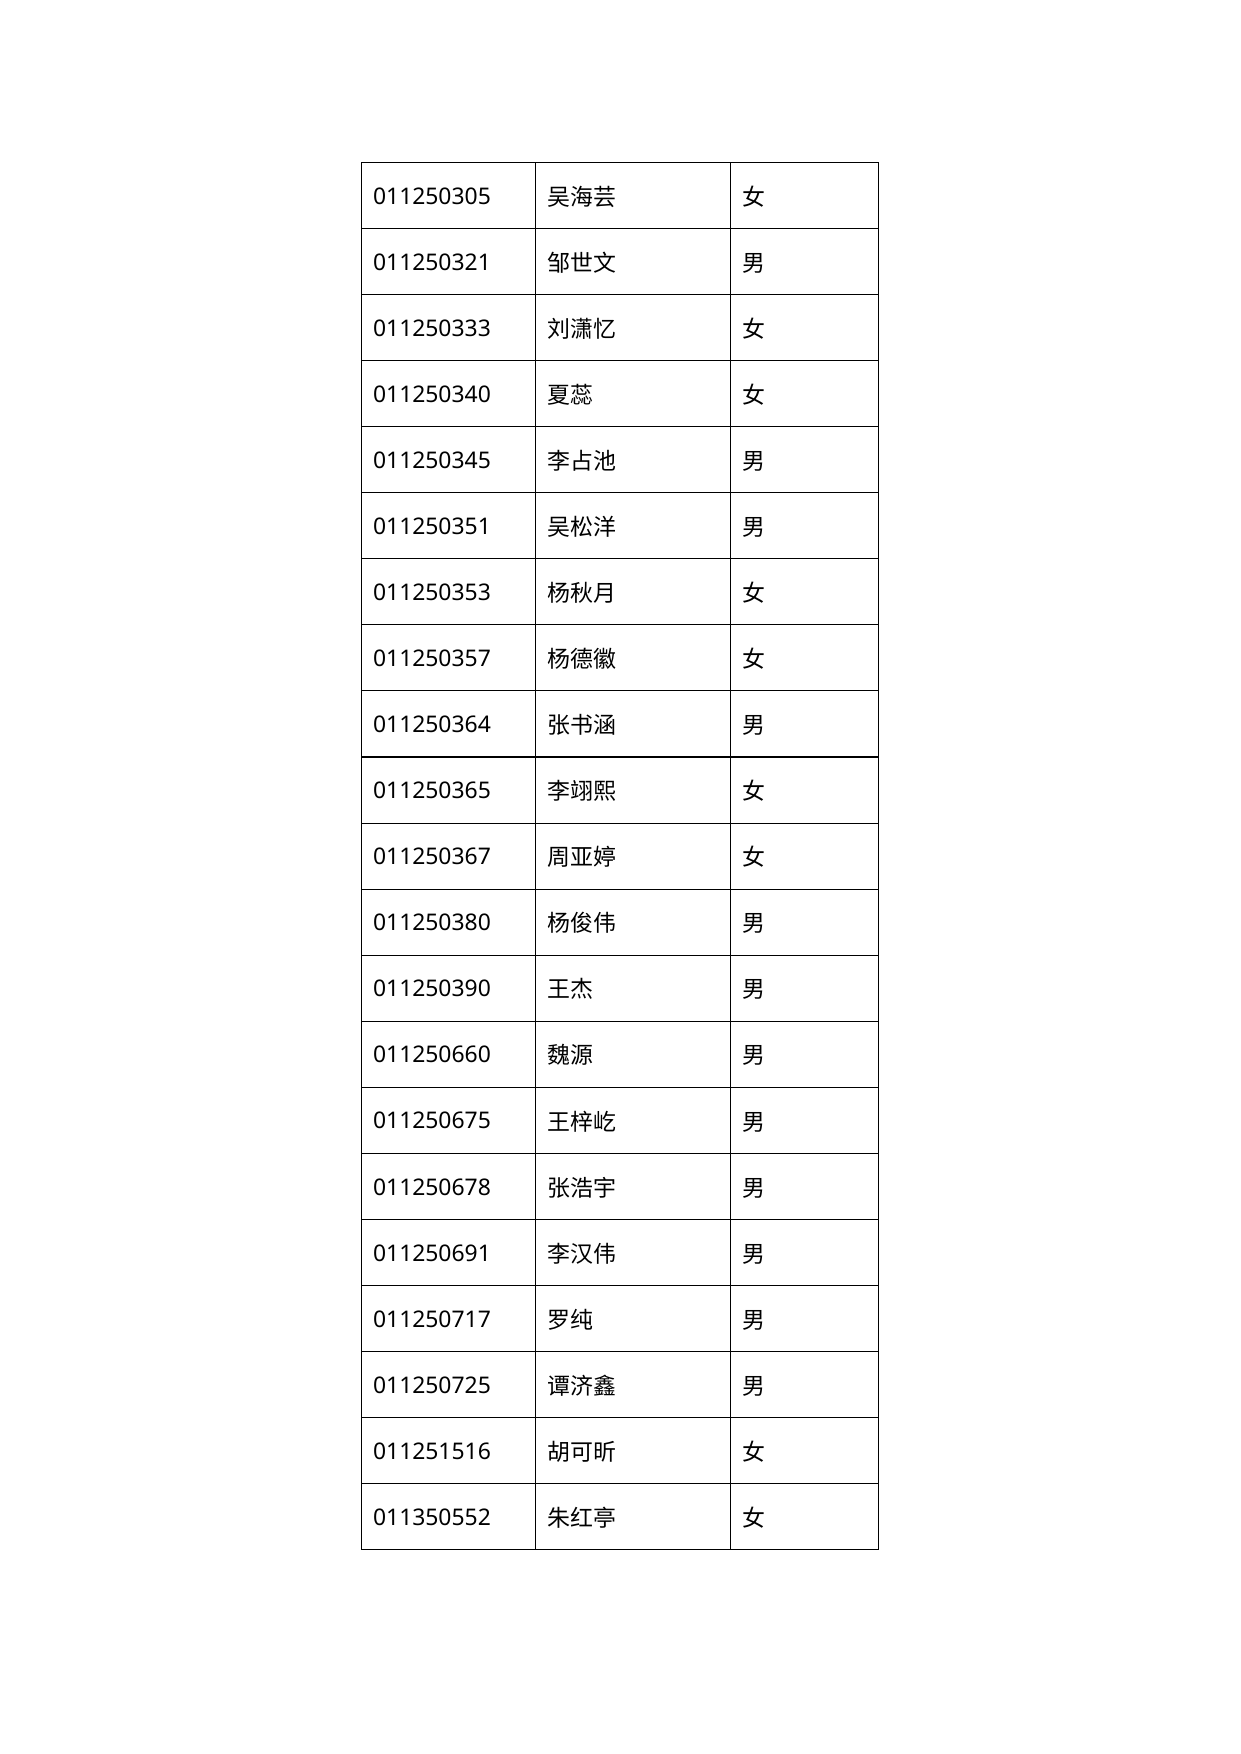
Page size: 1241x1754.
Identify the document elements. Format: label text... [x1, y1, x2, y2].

table_cell 邹世文 [536, 229, 730, 294]
table_cell 011250390 [362, 956, 535, 1021]
table_cell 011250364 [362, 691, 535, 756]
table_cell 011250353 [362, 559, 535, 624]
table_cell 011250660 [362, 1022, 535, 1087]
table_cell 魏源 [536, 1022, 730, 1087]
table_cell 女 [731, 625, 878, 690]
table_cell 011250725 [362, 1352, 535, 1417]
table_cell 男 [731, 890, 878, 954]
table_cell 李汉伟 [536, 1220, 730, 1285]
table_cell 011250321 [362, 229, 535, 294]
table_cell 011250305 [362, 163, 535, 228]
table_cell 刘潇忆 [536, 295, 730, 360]
table_cell 男 [731, 1154, 878, 1219]
table_cell 胡可昕 [536, 1418, 730, 1483]
table_cell 男 [731, 1220, 878, 1285]
table_cell 011250365 [362, 758, 535, 822]
table_cell 男 [731, 1286, 878, 1351]
table_cell 女 [731, 559, 878, 624]
table_cell 周亚婷 [536, 824, 730, 888]
table_cell 张浩宇 [536, 1154, 730, 1219]
table_cell 杨德徽 [536, 625, 730, 690]
table_cell 女 [731, 1484, 878, 1549]
table_cell 吴海芸 [536, 163, 730, 228]
table_cell 男 [731, 1088, 878, 1153]
table_cell 罗纯 [536, 1286, 730, 1351]
table_cell 杨俊伟 [536, 890, 730, 954]
table_cell 011250675 [362, 1088, 535, 1153]
table_cell 吴松洋 [536, 493, 730, 558]
table_cell 011250367 [362, 824, 535, 888]
table_cell 男 [731, 493, 878, 558]
table_cell 夏蕊 [536, 361, 730, 426]
table_cell 011250333 [362, 295, 535, 360]
table_cell 朱红亭 [536, 1484, 730, 1549]
table_cell 011250351 [362, 493, 535, 558]
table_cell 011350552 [362, 1484, 535, 1549]
table_cell 张书涵 [536, 691, 730, 756]
table_cell 男 [731, 956, 878, 1021]
table_cell 男 [731, 1022, 878, 1087]
table_cell 女 [731, 824, 878, 888]
table_cell 男 [731, 427, 878, 492]
table_cell 王杰 [536, 956, 730, 1021]
table_cell 李翊熙 [536, 758, 730, 822]
table_cell 女 [731, 163, 878, 228]
table_cell 011250678 [362, 1154, 535, 1219]
table_cell 王梓屹 [536, 1088, 730, 1153]
table_cell 谭济鑫 [536, 1352, 730, 1417]
table_cell 011250340 [362, 361, 535, 426]
table_cell 011250380 [362, 890, 535, 954]
table_cell 男 [731, 229, 878, 294]
table_cell 女 [731, 295, 878, 360]
table_cell 011250357 [362, 625, 535, 690]
table_cell 女 [731, 1418, 878, 1483]
table_cell 011250345 [362, 427, 535, 492]
table_cell 男 [731, 1352, 878, 1417]
table_cell 011251516 [362, 1418, 535, 1483]
table_cell 杨秋月 [536, 559, 730, 624]
table_cell 011250691 [362, 1220, 535, 1285]
table_cell 女 [731, 361, 878, 426]
table_cell 011250717 [362, 1286, 535, 1351]
table_cell 李占池 [536, 427, 730, 492]
table_cell 女 [731, 758, 878, 822]
table_cell 男 [731, 691, 878, 756]
